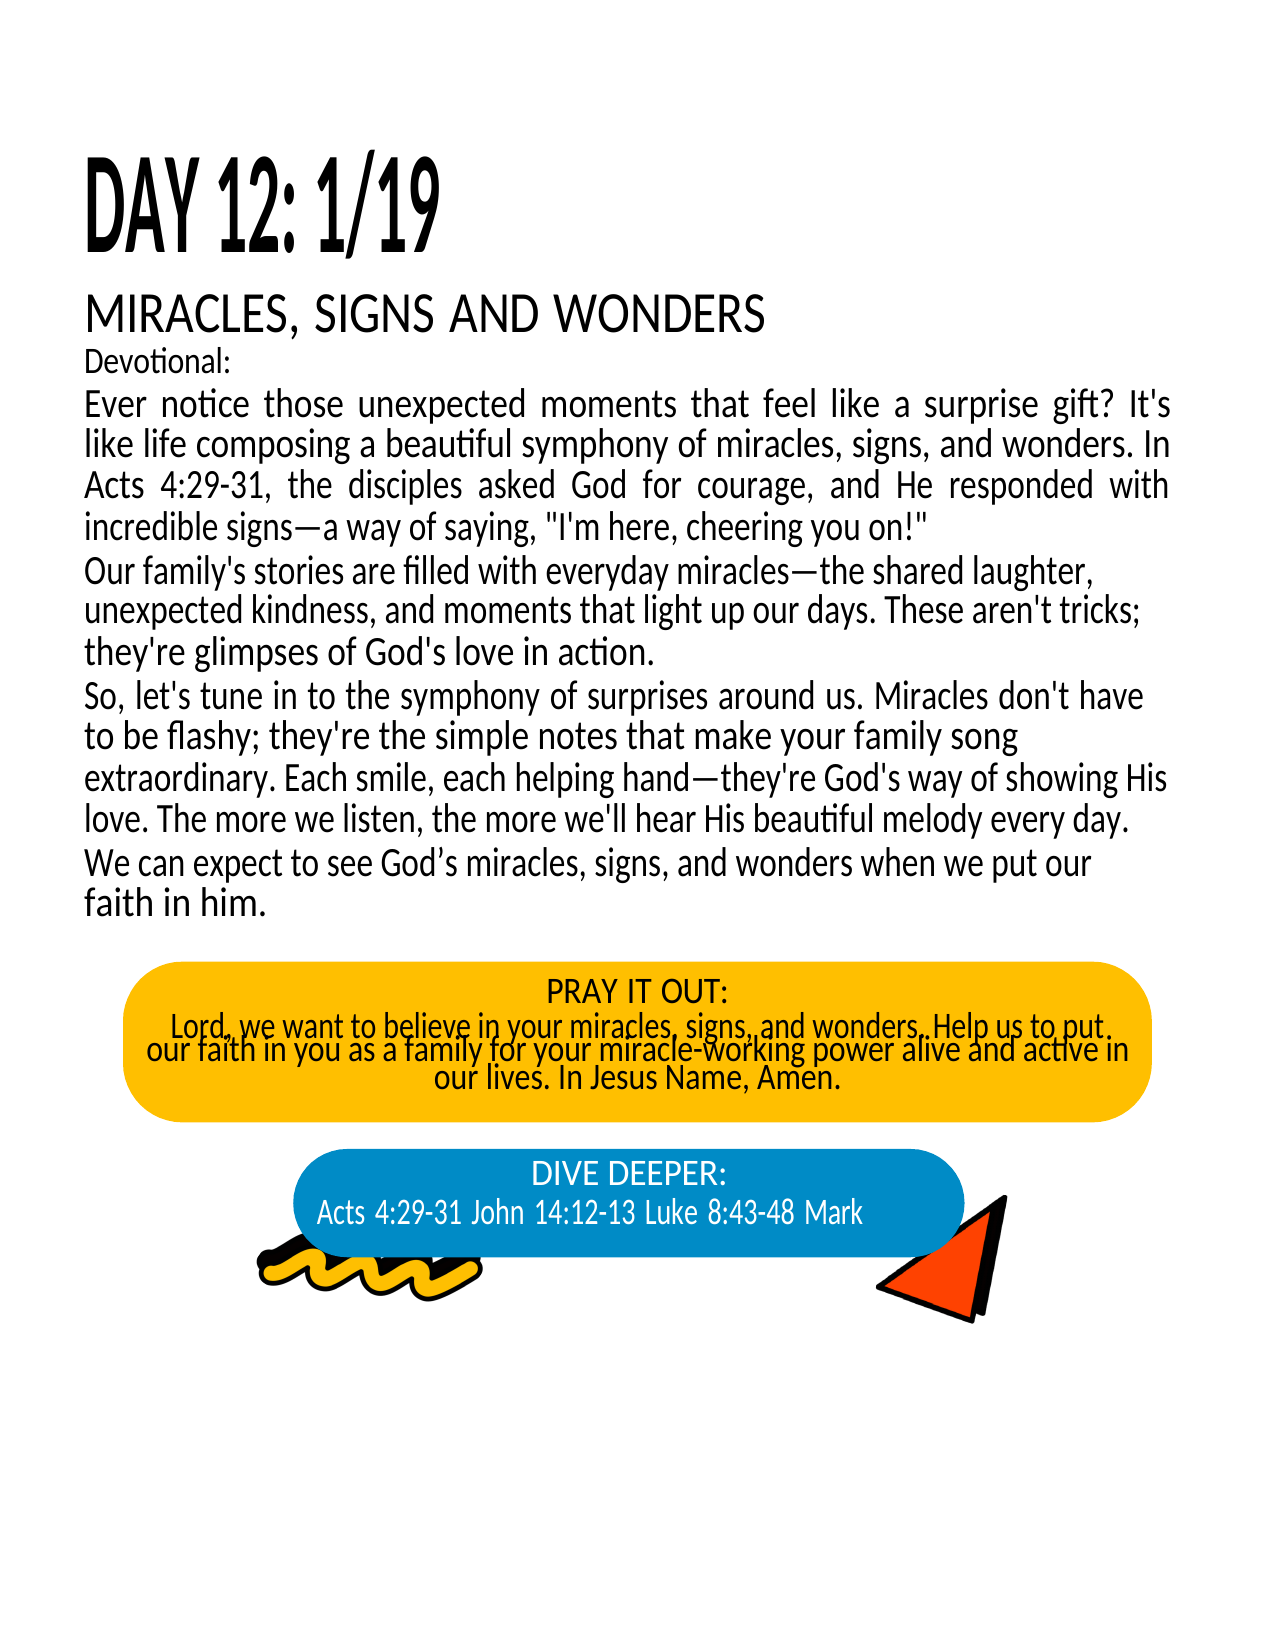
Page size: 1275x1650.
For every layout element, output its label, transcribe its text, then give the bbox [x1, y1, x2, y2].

text Our family's stories are filled with everyday miracles—the shared laughter, unexpected kindness, and moments that light up our days. These aren't tricks; they're glimpses of God's love in action. [84, 551, 1159, 676]
subtitle MIRACLES, SIGNS AND WONDERS [84, 286, 1275, 343]
picture [247, 1148, 492, 1382]
text So, let's tune in to the symphony of surprises around us. Miracles don't have to be flashy; they're the simple notes that make your family song extraordinary. Each smile, each helping hand—they're God's way of showing His love. The more we listen, the more we'll hear His beautiful melody every day. [84, 676, 1172, 843]
text Devotional: [84, 343, 1275, 381]
picture [872, 1177, 1008, 1326]
text We can expect to see God’s miracles, signs, and wonders when we put our faith in him. [84, 843, 1159, 927]
subtitle DAY 12: 1/19 [84, 117, 1275, 286]
text Ever notice those unexpected moments that feel like a surprise gift? It's like life composing a beautiful symphony of miracles, signs, and wonders. In Acts 4:29-31, the disciples asked God for courage, and He responded with incredible signs—a way of saying, "I'm here, cheering you on!" [84, 384, 1171, 551]
